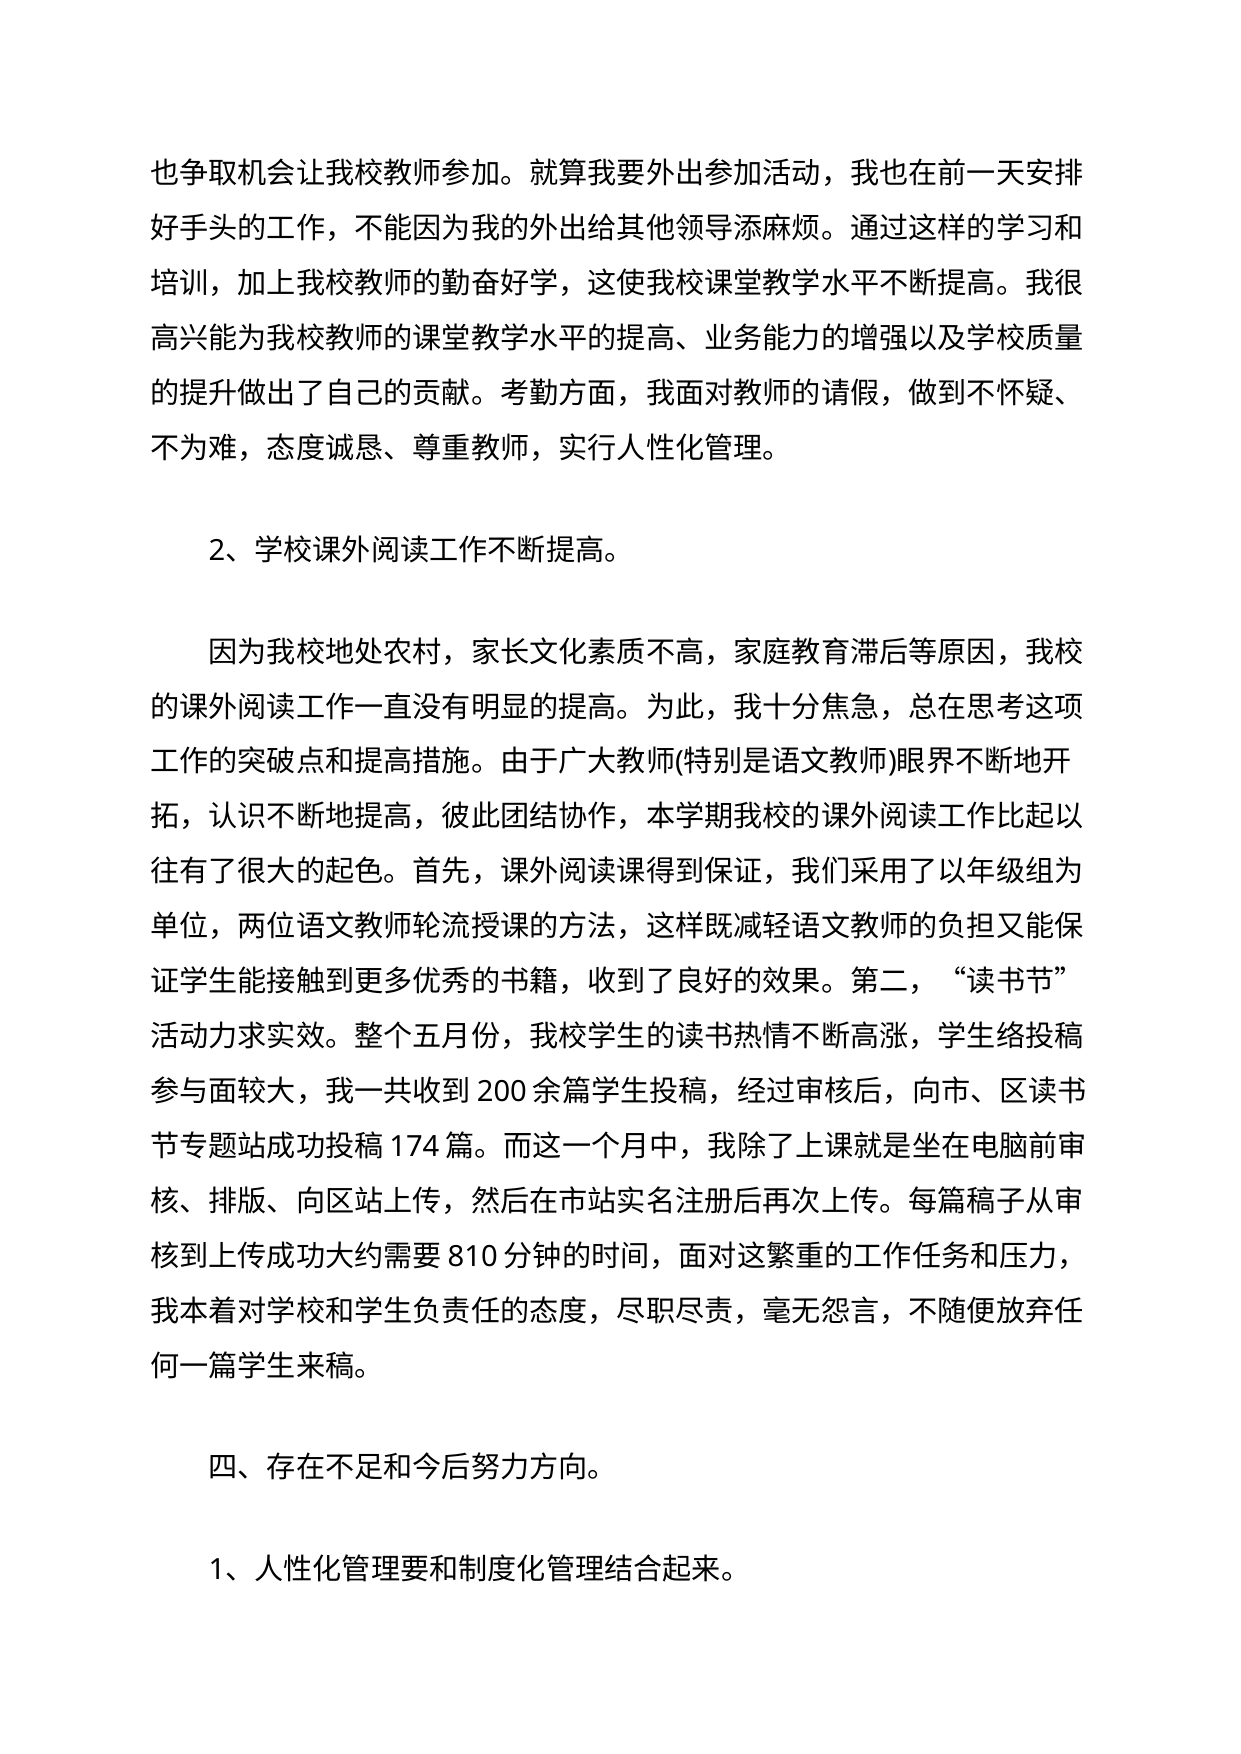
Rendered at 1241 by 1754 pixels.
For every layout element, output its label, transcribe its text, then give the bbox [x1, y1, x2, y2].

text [150, 150, 1090, 467]
text 1、人性化管理要和制度化管理结合起来。 [150, 1546, 1090, 1588]
text 2、学校课外阅读工作不断提高。 [150, 526, 1090, 569]
text 四、存在不足和今后努力方向。 [150, 1444, 1090, 1486]
text 因为我校地处农村，家长文化素质不高，家庭教育滞后等原因，我校的课外阅读工作一直没有明显的提高。为此，我十分焦急，总在思考这项工作的突破点和提高措施。由于广大教师(特别是语文教师)眼界不断地开拓，认识不断地提高，彼此团结协作，本学期我校的课外阅读工作比起以往有了很大的起色。首先，课外阅读课得到保证，我们采用了以年级组为单位，两位语文教师轮流授课的方法，这样既减轻语文教师的负担又能保证学生能接触到更多优秀的书籍，收到了良好的效果。第二，“读书节”活动力求实效。整个五月份，我校学生的读书热情不断高涨，学生络投稿参与面较大，我一共收到200余篇学生投稿，经过审核后，向市、区读书节专题站成功投稿174篇。而这一个月中，我除了上课就是坐在电脑前审核、排版、向区站上传，然后在市站实名注册后再次上传。每篇稿子从审核到上传成功大约需要810分钟的时间，面对这繁重的工作任务和压力，我本着对学校和学生负责任的态度，尽职尽责，毫无怨言，不随便放弃任何一篇学生来稿。 [150, 628, 1090, 1384]
